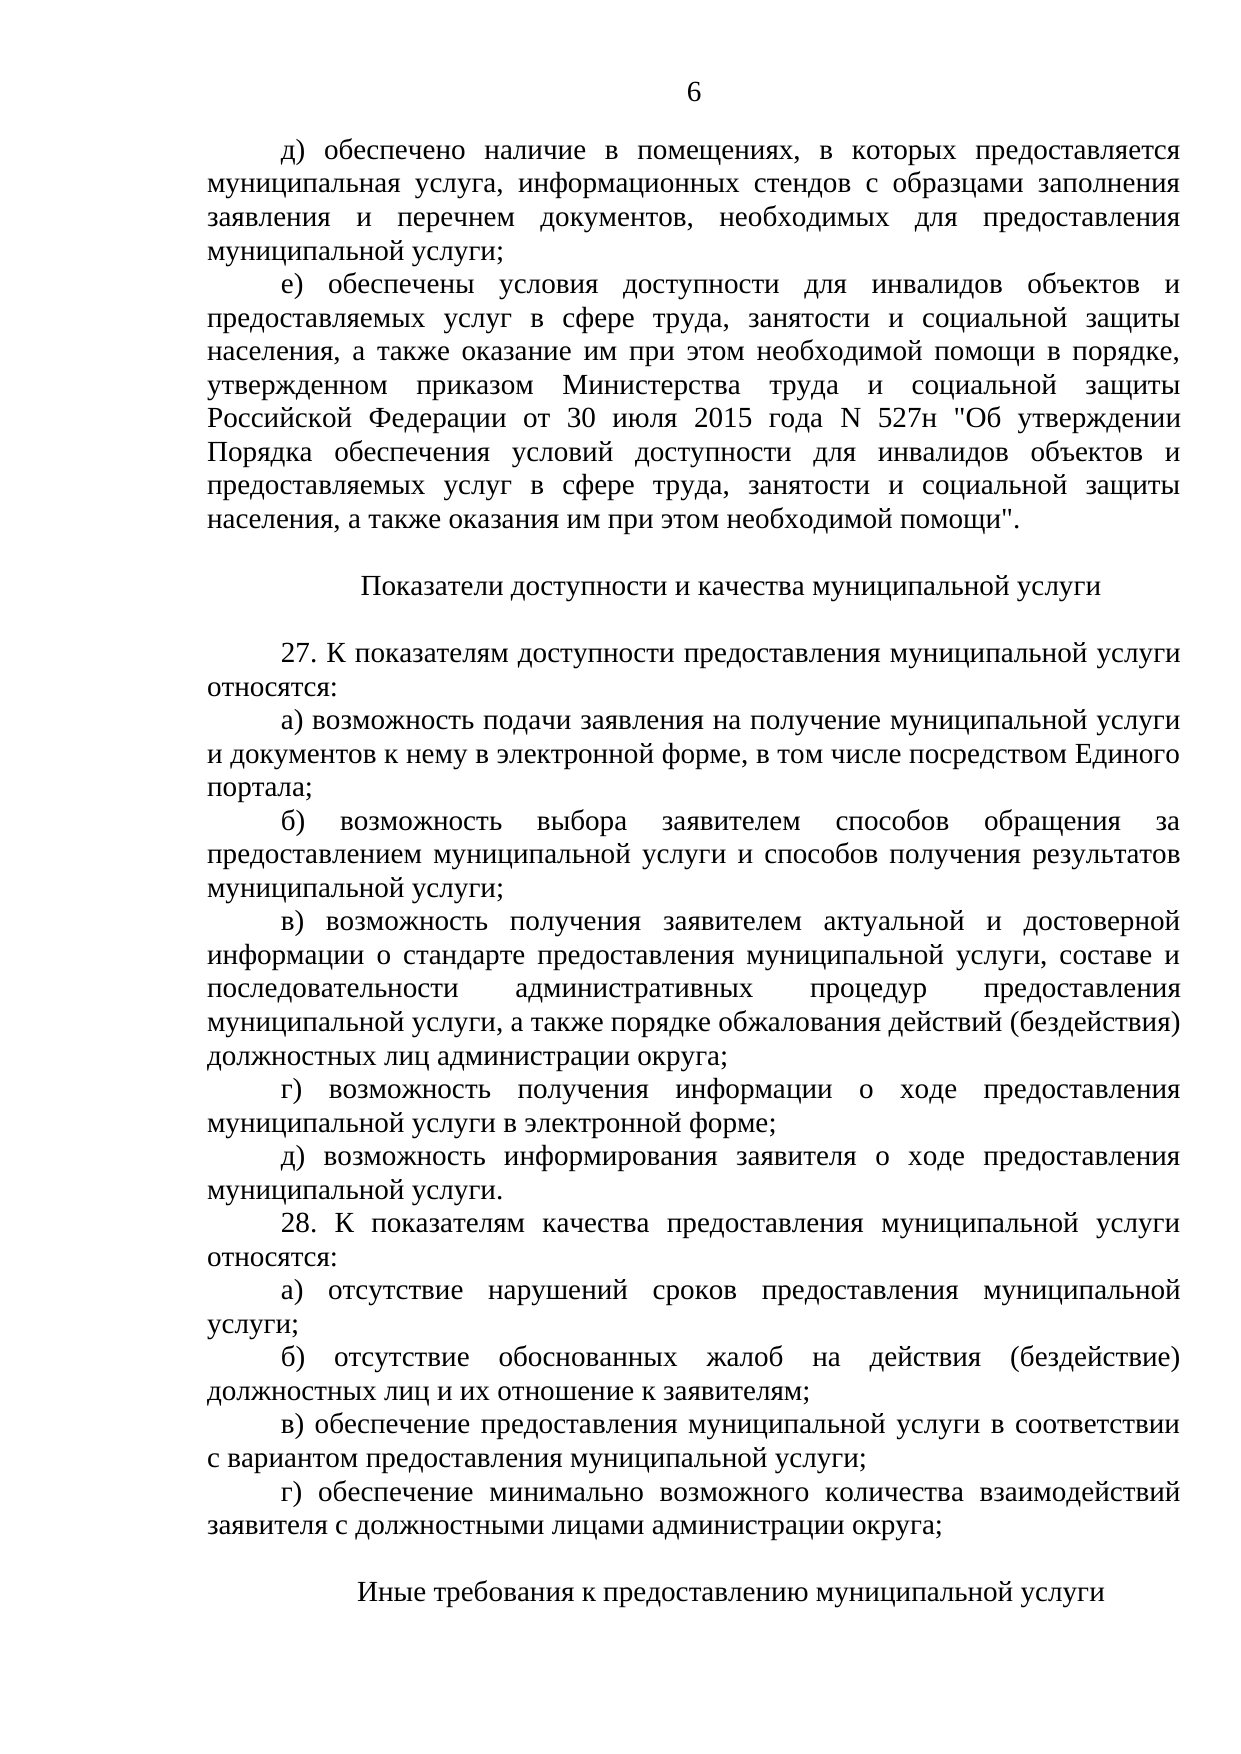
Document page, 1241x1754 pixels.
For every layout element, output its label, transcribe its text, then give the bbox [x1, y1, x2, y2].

text г) возможность получения информации о ходе предоставления муниципальной услуги в электронной форме; [207, 1071, 1181, 1138]
text д) обеспечено наличие в помещениях, в которых предоставляется муниципальная услуга, информационных стендов с образцами заполнения заявления и перечнем документов, необходимых для предоставления муниципальной услуги; [207, 132, 1181, 266]
text а) возможность подачи заявления на получение муниципальной услуги и документов к нему в электронной форме, в том числе посредством Единого портала; [207, 702, 1181, 803]
text б) возможность выбора заявителем способов обращения за предоставлением муниципальной услуги и способов получения результатов муниципальной услуги; [207, 803, 1181, 903]
text в) возможность получения заявителем актуальной и достоверной информации о стандарте предоставления муниципальной услуги, составе и последовательности административных процедур предоставления муниципальной услуги, а также порядке обжалования действий (бездействия) должностных лиц администрации округа; [207, 903, 1181, 1071]
text 27. К показателям доступности предоставления муниципальной услуги относятся: [207, 635, 1181, 702]
text Иные требования к предоставлению муниципальной услуги [207, 1574, 1181, 1608]
text в) обеспечение предоставления муниципальной услуги в соответствии с вариантом предоставления муниципальной услуги; [207, 1407, 1181, 1474]
text е) обеспечены условия доступности для инвалидов объектов и предоставляемых услуг в сфере труда, занятости и социальной защиты населения, а также оказание им при этом необходимой помощи в порядке, утвержденном приказом Министерства труда и социальной защиты Российской Федерации от 30 июля 2015 года N 527н "Об утверждении Порядка обеспечения условий доступности для инвалидов объектов и предоставляемых услуг в сфере труда, занятости и социальной защиты населения, а также оказания им при этом необходимой помощи". [207, 266, 1181, 534]
text б) отсутствие обоснованных жалоб на действия (бездействие) должностных лиц и их отношение к заявителям; [207, 1339, 1181, 1407]
text д) возможность информирования заявителя о ходе предоставления муниципальной услуги. [207, 1138, 1181, 1205]
text 28. К показателям качества предоставления муниципальной услуги относятся: [207, 1205, 1181, 1272]
text г) обеспечение минимально возможного количества взаимодействий заявителя с должностными лицами администрации округа; [207, 1474, 1181, 1541]
text а) отсутствие нарушений сроков предоставления муниципальной услуги; [207, 1272, 1181, 1339]
text Показатели доступности и качества муниципальной услуги [207, 568, 1181, 602]
